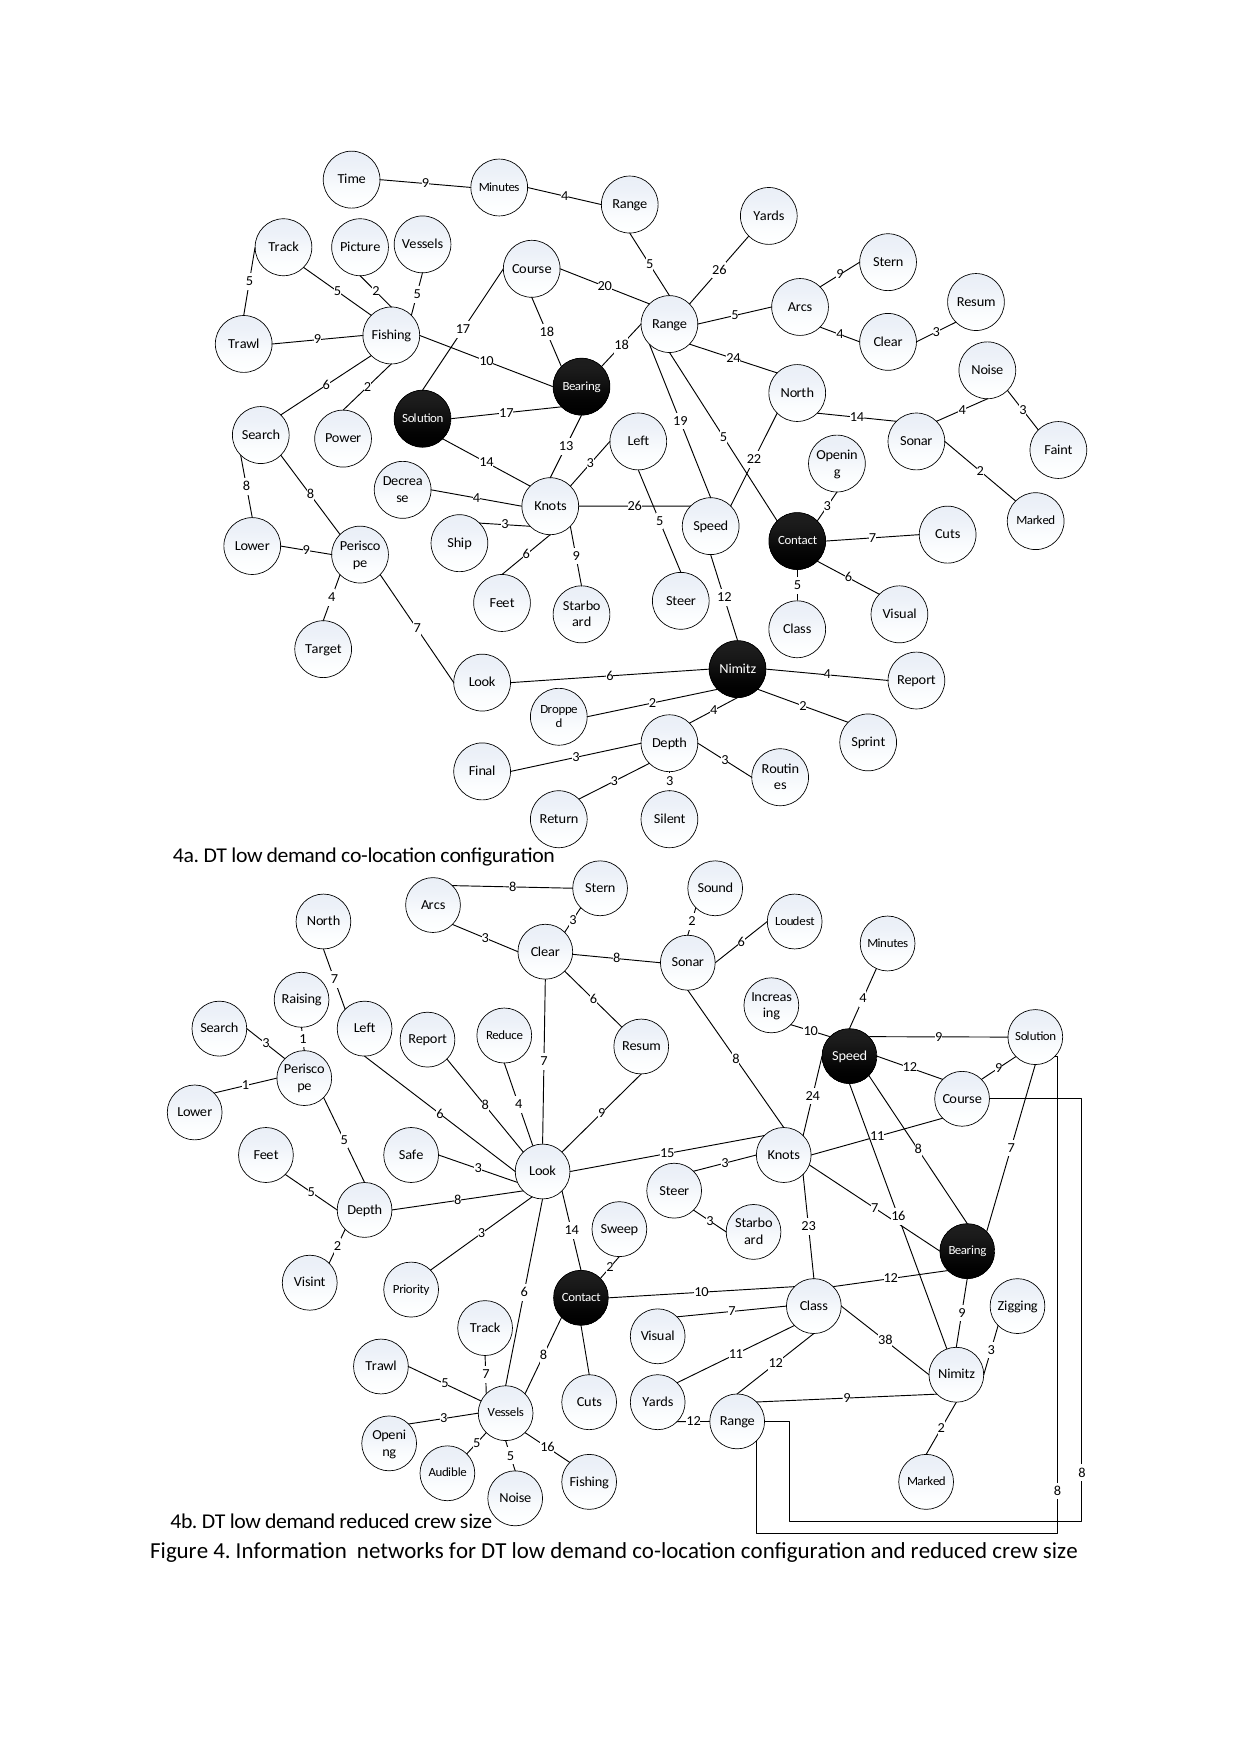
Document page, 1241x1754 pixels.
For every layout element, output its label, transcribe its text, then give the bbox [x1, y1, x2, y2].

text Figure 4. Information networks for DT low demand co-location configuration and reduced crew size [150, 1537, 1090, 1564]
